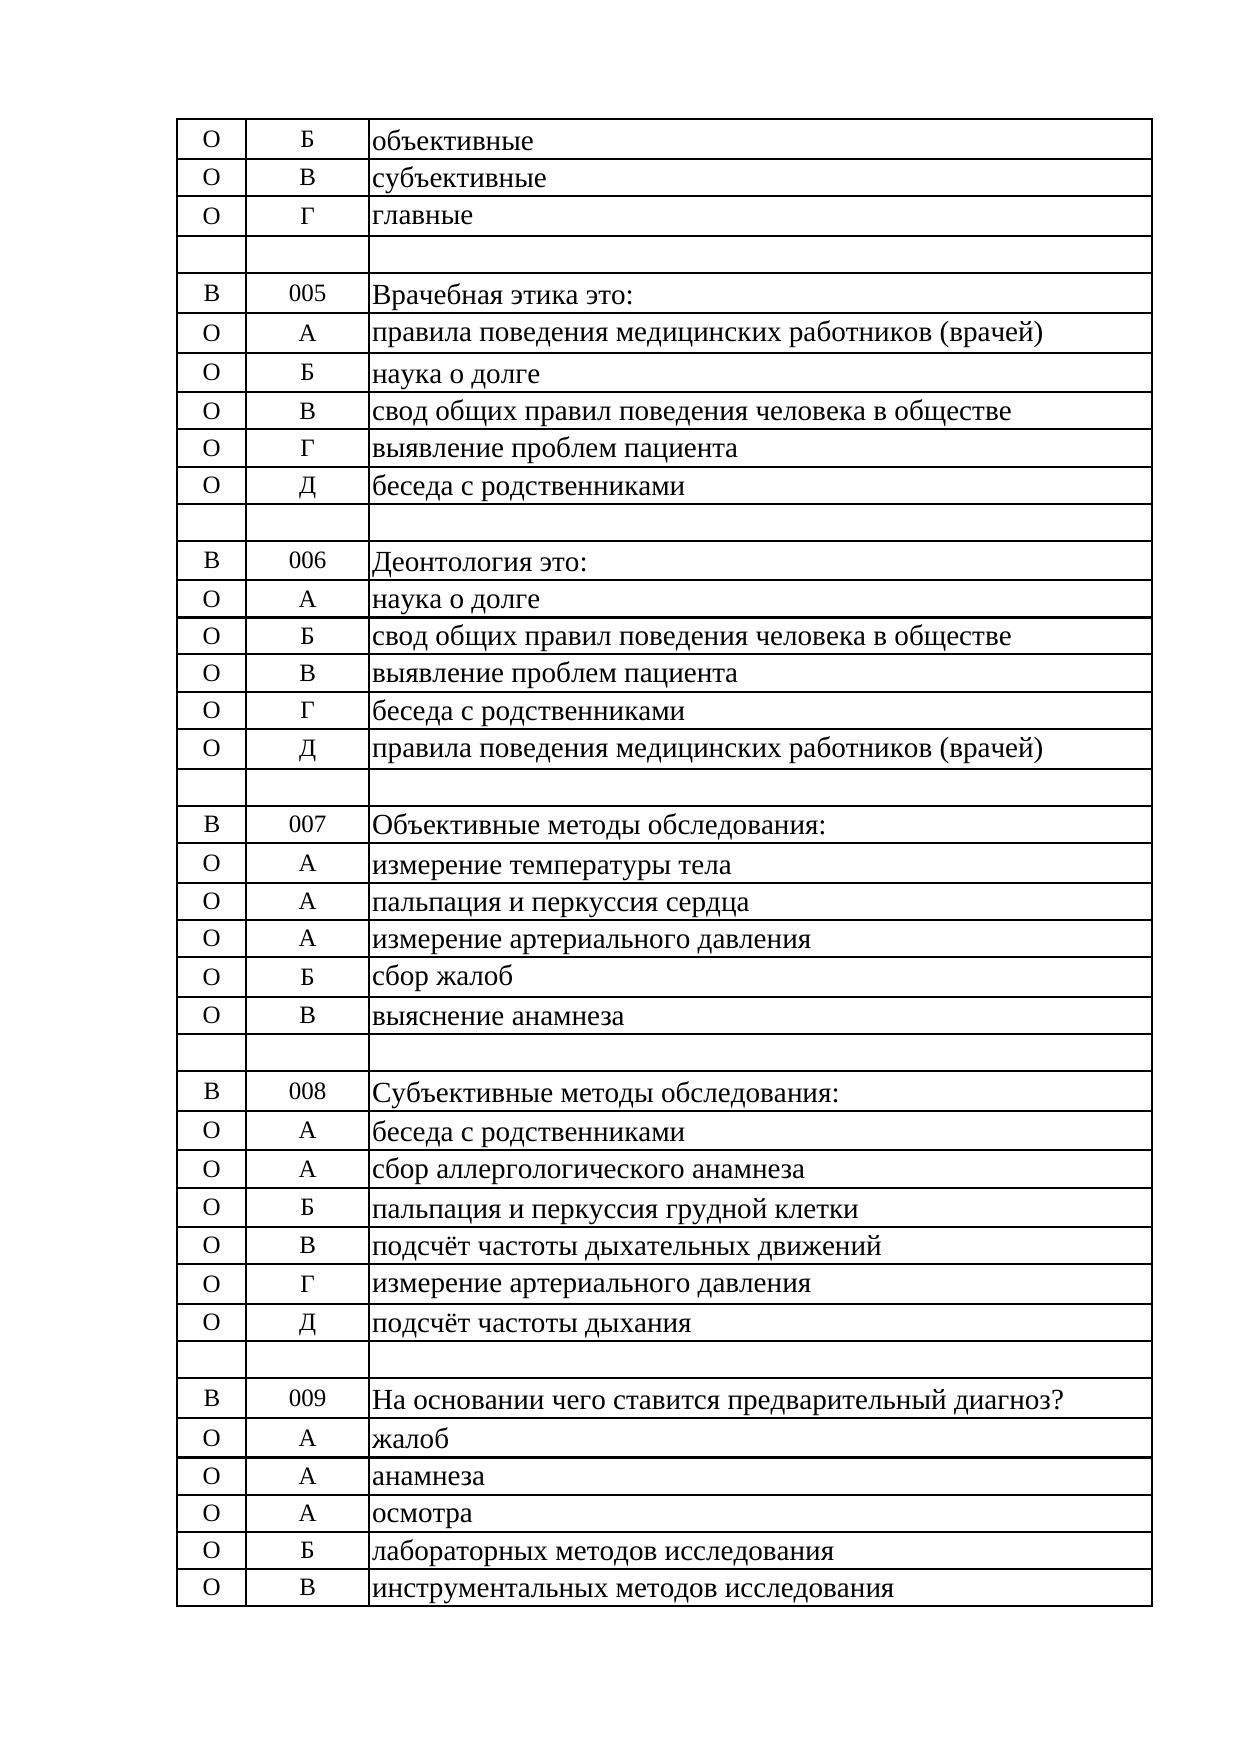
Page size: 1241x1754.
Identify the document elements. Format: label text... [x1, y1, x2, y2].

table_cell [370, 1342, 1151, 1377]
table_cell О [178, 197, 245, 235]
table_cell [178, 770, 245, 805]
table_cell О [178, 619, 245, 653]
table_cell 008 [247, 1072, 368, 1110]
table_cell 005 [247, 274, 368, 312]
table_cell наука о долге [370, 581, 1151, 616]
table_cell Б [247, 120, 368, 158]
table_cell правила поведения медицинских работников (врачей) [370, 730, 1151, 767]
table_cell О [178, 1112, 245, 1149]
table_cell О [178, 1533, 245, 1568]
table_cell главные [370, 197, 1151, 235]
table_cell Деонтология это: [370, 542, 1151, 579]
table_cell беседа с родственниками [370, 1112, 1151, 1149]
table_cell О [178, 354, 245, 391]
table_cell На основании чего ставится предварительный диагноз? [370, 1379, 1151, 1417]
table_cell О [178, 1265, 245, 1303]
table_cell А [247, 1496, 368, 1531]
table_cell инструментальных методов исследования [370, 1570, 1151, 1605]
table_cell Б [247, 1189, 368, 1226]
table_cell В [178, 542, 245, 579]
table_cell А [247, 1459, 368, 1493]
table_cell Б [247, 354, 368, 391]
table_cell [178, 237, 245, 272]
table_cell В [247, 1570, 368, 1605]
table_cell Г [247, 197, 368, 235]
table_cell [370, 505, 1151, 540]
table_cell О [178, 1459, 245, 1493]
table_cell Г [247, 693, 368, 728]
table_cell [247, 770, 368, 805]
table_cell В [178, 1379, 245, 1417]
table_cell осмотра [370, 1496, 1151, 1531]
table_cell О [178, 730, 245, 767]
table_cell измерение артериального давления [370, 1265, 1151, 1303]
table_cell О [178, 921, 245, 956]
table_cell О [178, 1496, 245, 1531]
table_cell В [178, 1072, 245, 1110]
table_cell 007 [247, 807, 368, 842]
table_cell В [247, 998, 368, 1033]
table_cell подсчёт частоты дыхания [370, 1305, 1151, 1340]
table_cell пальпация и перкуссия грудной клетки [370, 1189, 1151, 1226]
table_cell Врачебная этика это: [370, 274, 1151, 312]
table_cell [370, 1035, 1151, 1070]
table_cell Д [247, 1305, 368, 1340]
table_cell Г [247, 1265, 368, 1303]
table_cell О [178, 844, 245, 882]
table_cell [370, 237, 1151, 272]
table_cell Д [247, 468, 368, 502]
table_cell О [178, 581, 245, 616]
table_cell А [247, 844, 368, 882]
table_cell О [178, 1419, 245, 1456]
table_cell [178, 505, 245, 540]
table_cell Б [247, 958, 368, 996]
table_cell О [178, 1151, 245, 1187]
table_cell А [247, 1112, 368, 1149]
table_cell [370, 770, 1151, 805]
table_cell 006 [247, 542, 368, 579]
table_cell объективные [370, 120, 1151, 158]
table_cell В [178, 807, 245, 842]
table_cell О [178, 884, 245, 919]
table_cell свод общих правил поведения человека в обществе [370, 393, 1151, 428]
table_cell Г [247, 430, 368, 466]
table_cell О [178, 314, 245, 352]
table_cell А [247, 884, 368, 919]
table_cell анамнеза [370, 1459, 1151, 1493]
table_cell О [178, 1189, 245, 1226]
table_cell [178, 1035, 245, 1070]
table_cell А [247, 581, 368, 616]
table_cell [247, 1035, 368, 1070]
table_cell А [247, 921, 368, 956]
table_cell наука о долге [370, 354, 1151, 391]
table_cell О [178, 160, 245, 195]
table_cell выявление проблем пациента [370, 430, 1151, 466]
table_cell сбор жалоб [370, 958, 1151, 996]
table_cell правила поведения медицинских работников (врачей) [370, 314, 1151, 352]
table_cell жалоб [370, 1419, 1151, 1456]
table_cell Б [247, 1533, 368, 1568]
table_cell О [178, 393, 245, 428]
table_cell измерение температуры тела [370, 844, 1151, 882]
table_cell субъективные [370, 160, 1151, 195]
table_cell измерение артериального давления [370, 921, 1151, 956]
table_cell О [178, 655, 245, 691]
table_cell О [178, 958, 245, 996]
table_cell [178, 1342, 245, 1377]
table_cell О [178, 998, 245, 1033]
table_cell В [247, 655, 368, 691]
table_cell О [178, 120, 245, 158]
table_cell Субъективные методы обследования: [370, 1072, 1151, 1110]
table_cell свод общих правил поведения человека в обществе [370, 619, 1151, 653]
table_cell сбор аллергологического анамнеза [370, 1151, 1151, 1187]
table_cell пальпация и перкуссия сердца [370, 884, 1151, 919]
table_cell 009 [247, 1379, 368, 1417]
table_cell В [247, 160, 368, 195]
table_cell О [178, 1228, 245, 1263]
table_cell [247, 505, 368, 540]
table_cell О [178, 1570, 245, 1605]
table_cell выявление проблем пациента [370, 655, 1151, 691]
table_cell Б [247, 619, 368, 653]
table_cell А [247, 1419, 368, 1456]
table_cell О [178, 468, 245, 502]
table_cell В [247, 393, 368, 428]
table_cell В [178, 274, 245, 312]
table_cell лабораторных методов исследования [370, 1533, 1151, 1568]
table_cell подсчёт частоты дыхательных движений [370, 1228, 1151, 1263]
table_cell В [247, 1228, 368, 1263]
table_cell беседа с родственниками [370, 468, 1151, 502]
table_cell О [178, 430, 245, 466]
table_cell выяснение анамнеза [370, 998, 1151, 1033]
table_cell беседа с родственниками [370, 693, 1151, 728]
table_cell Объективные методы обследования: [370, 807, 1151, 842]
table_cell А [247, 314, 368, 352]
table_cell А [247, 1151, 368, 1187]
table_cell Д [247, 730, 368, 767]
table_cell [247, 237, 368, 272]
table_cell О [178, 693, 245, 728]
table_cell О [178, 1305, 245, 1340]
table_cell [247, 1342, 368, 1377]
